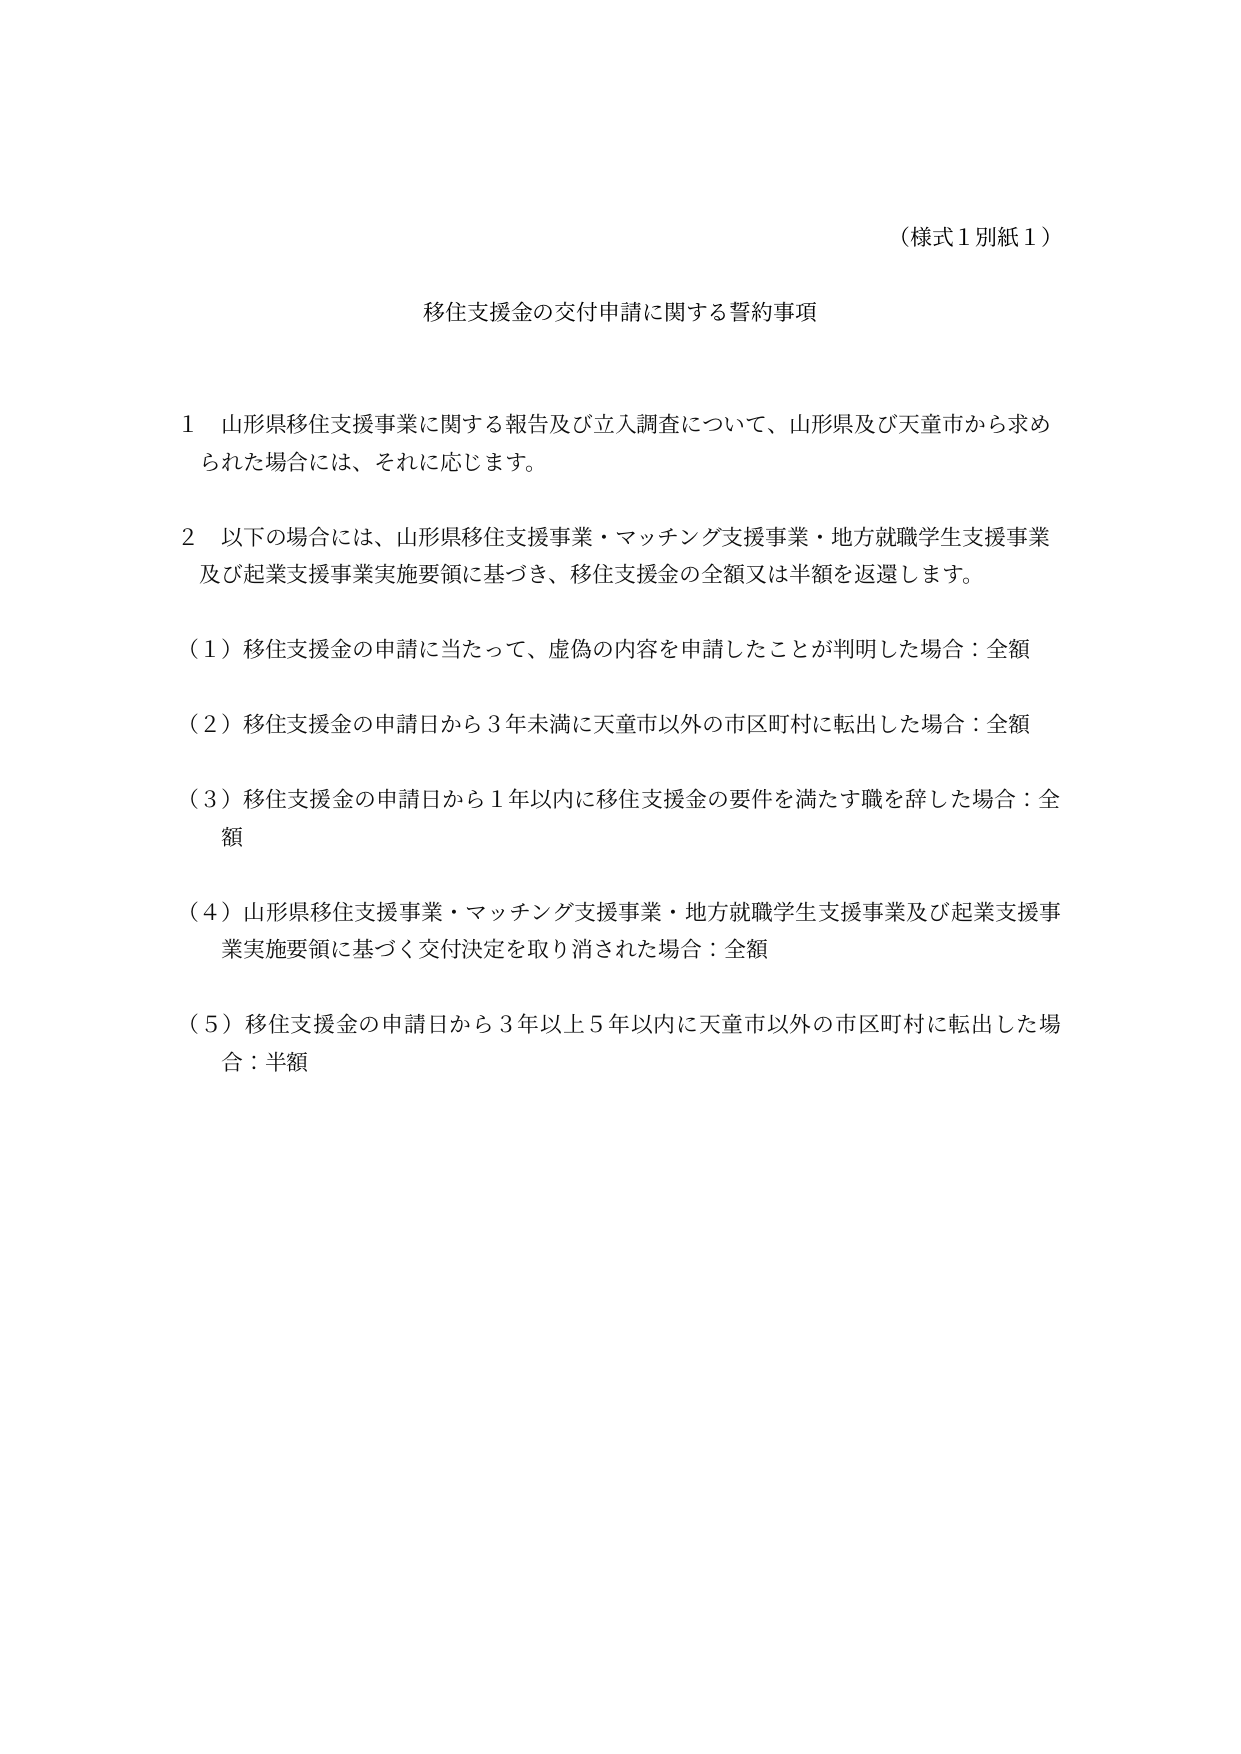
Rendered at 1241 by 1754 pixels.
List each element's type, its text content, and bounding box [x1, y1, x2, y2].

text （５）移住支援金の申請日から３年以上５年以内に天童市以外の市区町村に転出した場合：半額 [177, 1004, 1063, 1079]
subtitle （１）移住支援金の申請に当たって、虚偽の内容を申請したことが判明した場合：全額 [177, 629, 1063, 667]
text 移住支援金の交付申請に関する誓約事項 [177, 292, 1063, 329]
text （２）移住支援金の申請日から３年未満に天童市以外の市区町村に転出した場合：全額 [177, 704, 1063, 742]
text ２ 以下の場合には、山形県移住支援事業・マッチング支援事業・地方就職学生支援事業及び起業支援事業実施要領に基づき、移住支援金の全額又は半額を返還します。 [177, 517, 1063, 592]
text １ 山形県移住支援事業に関する報告及び立入調査について、山形県及び天童市から求められた場合には、それに応じます。 [177, 404, 1063, 479]
text （様式１別紙１） [177, 217, 1063, 254]
text （４）山形県移住支援事業・マッチング支援事業・地方就職学生支援事業及び起業支援事業実施要領に基づく交付決定を取り消された場合：全額 [177, 892, 1063, 967]
text （３）移住支援金の申請日から１年以内に移住支援金の要件を満たす職を辞した場合：全額 [177, 779, 1063, 854]
